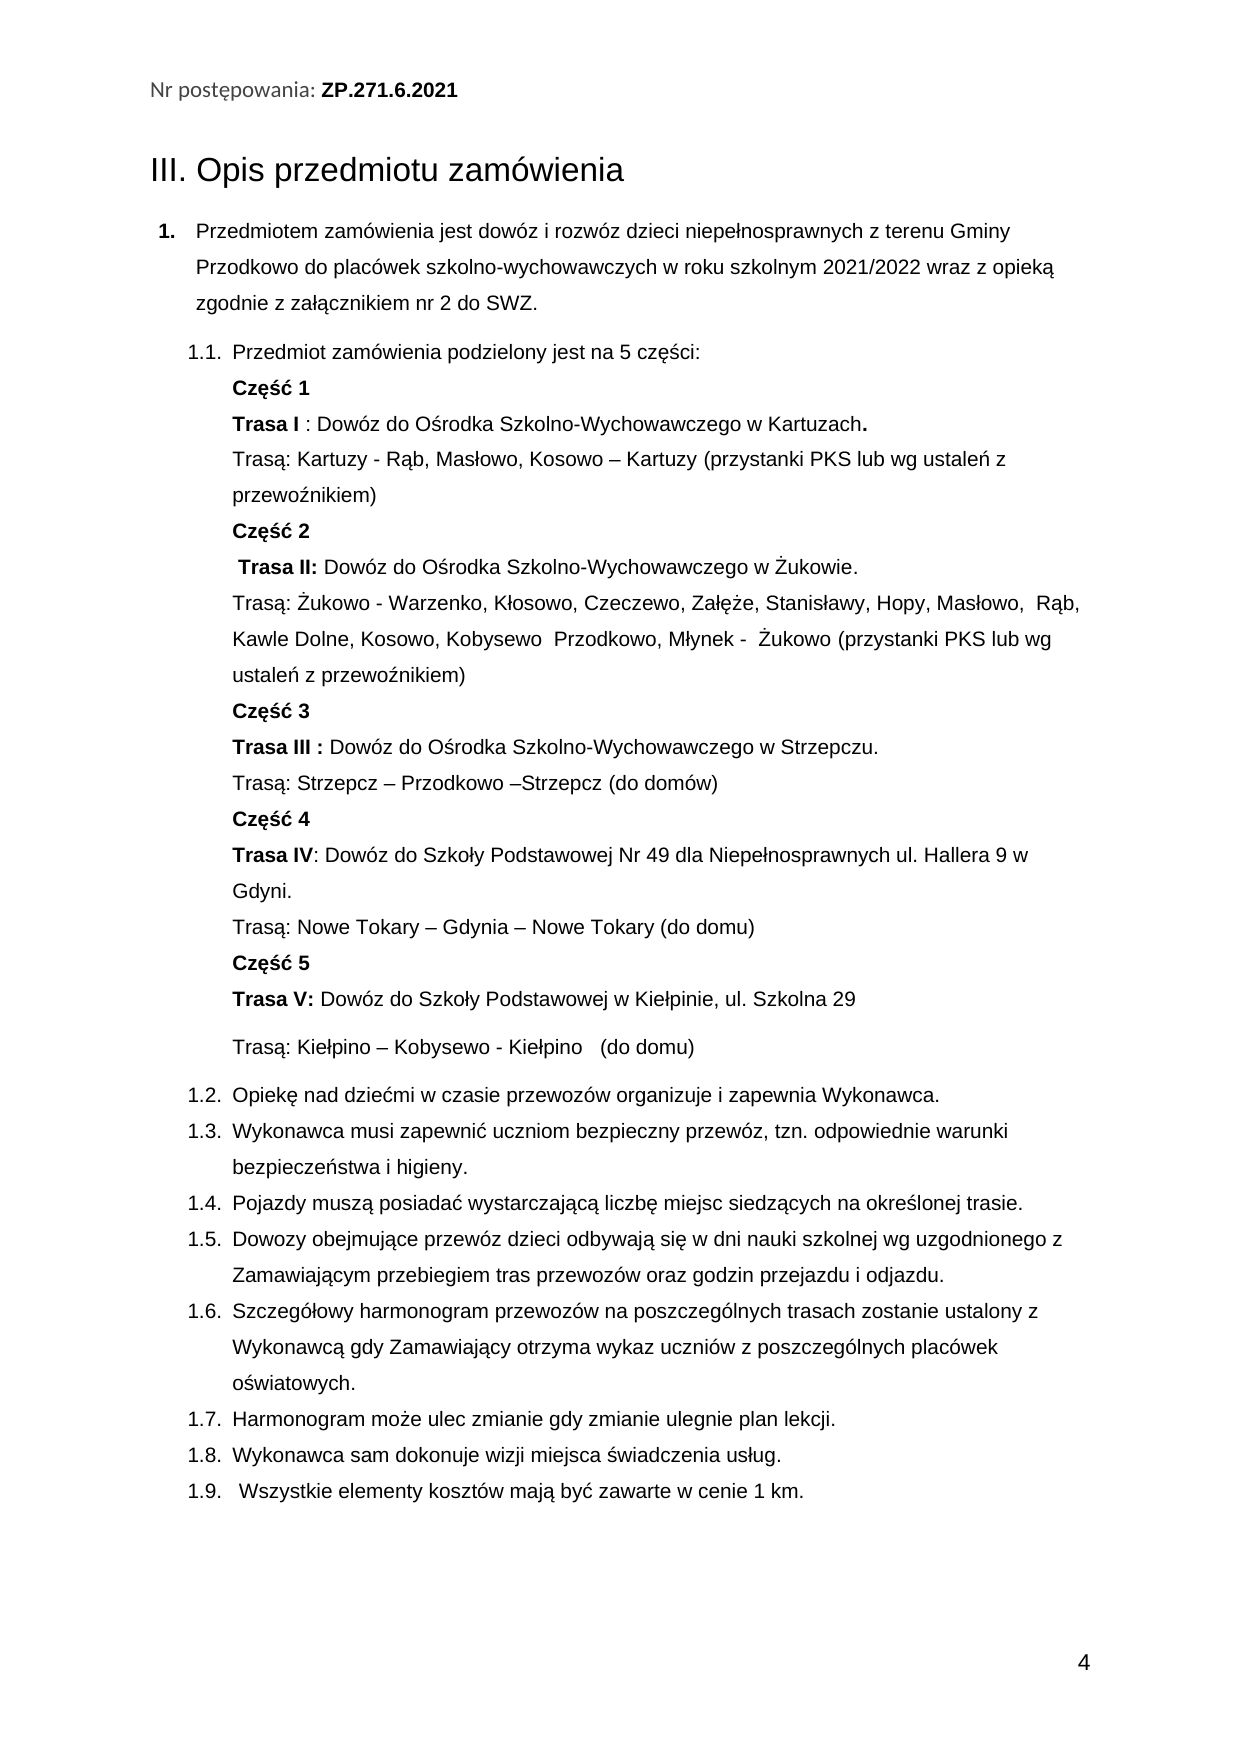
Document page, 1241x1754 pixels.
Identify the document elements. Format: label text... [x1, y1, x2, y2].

list Wykonawca musi zapewnić uczniom bezpieczny przewóz, tzn. odpowiednie warunki bezpieczeństwa i higieny. [187, 1119, 1090, 1179]
list Trasą: Kartuzy - Rąb, Masłowo, Kosowo – Kartuzy (przystanki PKS lub wg ustaleń z przewoźnikiem) [232, 447, 1090, 507]
text Trasą: Kiełpino – Kobysewo - Kiełpino (do domu) [157, 1035, 1090, 1059]
list Trasa I : Dowóz do Ośrodka Szkolno-Wychowawczego w Kartuzach. [232, 411, 1090, 435]
list Pojazdy muszą posiadać wystarczającą liczbę miejsc siedzących na określonej trasie. [187, 1191, 1090, 1215]
list Część 5 [232, 950, 1090, 974]
list Przedmiot zamówienia podzielony jest na 5 części: [187, 339, 1090, 363]
list Trasa V: Dowóz do Szkoły Podstawowej w Kiełpinie, ul. Szkolna 29 [232, 986, 1090, 1010]
list Część 3 [232, 699, 1090, 723]
list Trasa II: Dowóz do Ośrodka Szkolno-Wychowawczego w Żukowie. [232, 555, 1090, 579]
list Wszystkie elementy kosztów mają być zawarte w cenie 1 km. [187, 1478, 1090, 1502]
list Trasą: Żukowo - Warzenko, Kłosowo, Czeczewo, Załęże, Stanisławy, Hopy, Masłowo, Rąb, Kawle Dolne, Kosowo, Kobysewo Przodkowo, Młynek - Żukowo (przystanki PKS lub wg ustaleń z przewoźnikiem) [232, 591, 1090, 687]
list Część 2 [232, 519, 1090, 543]
list Przedmiotem zamówienia jest dowóz i rozwóz dzieci niepełnosprawnych z terenu Gminy Przodkowo do placówek szkolno-wychowawczych w roku szkolnym 2021/2022 wraz z opieką zgodnie z załącznikiem nr 2 do SWZ. [158, 219, 1090, 315]
list Trasa IV: Dowóz do Szkoły Podstawowej Nr 49 dla Niepełnosprawnych ul. Hallera 9 w Gdyni. [232, 843, 1090, 902]
list Szczegółowy harmonogram przewozów na poszczególnych trasach zostanie ustalony z Wykonawcą gdy Zamawiający otrzyma wykaz uczniów z poszczególnych placówek oświatowych. [187, 1299, 1090, 1395]
list Część 1 [232, 375, 1090, 399]
list Trasa III : Dowóz do Ośrodka Szkolno-Wychowawczego w Strzepczu. [232, 735, 1090, 759]
list Wykonawca sam dokonuje wizji miejsca świadczenia usług. [187, 1443, 1090, 1467]
subtitle III. Opis przedmiotu zamówienia [150, 150, 1090, 188]
list Trasą: Nowe Tokary – Gdynia – Nowe Tokary (do domu) [232, 914, 1090, 938]
list Część 4 [232, 807, 1090, 831]
list Trasą: Strzepcz – Przodkowo –Strzepcz (do domów) [232, 771, 1090, 795]
list Harmonogram może ulec zmianie gdy zmianie ulegnie plan lekcji. [187, 1407, 1090, 1431]
list Opiekę nad dziećmi w czasie przewozów organizuje i zapewnia Wykonawca. [187, 1083, 1090, 1107]
list Dowozy obejmujące przewóz dzieci odbywają się w dni nauki szkolnej wg uzgodnionego z Zamawiającym przebiegiem tras przewozów oraz godzin przejazdu i odjazdu. [187, 1227, 1090, 1287]
